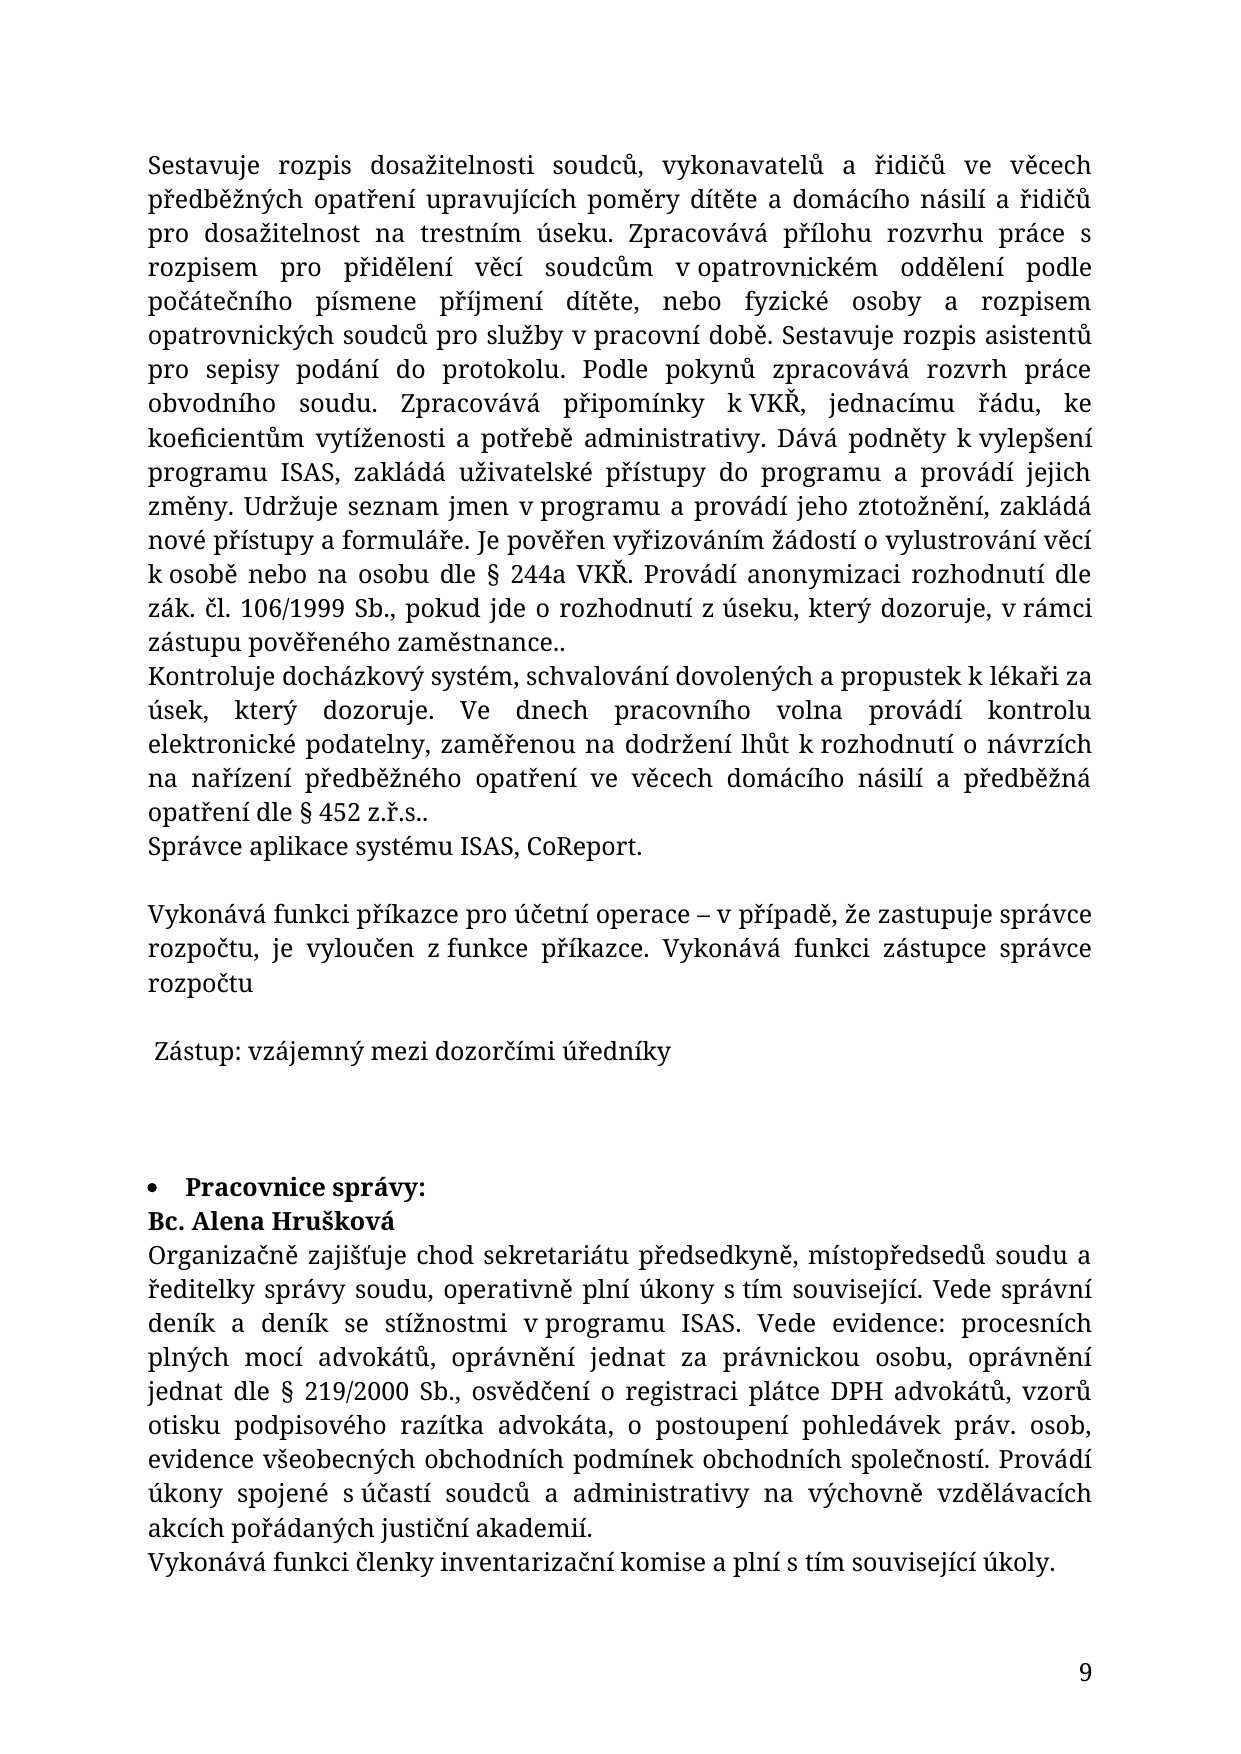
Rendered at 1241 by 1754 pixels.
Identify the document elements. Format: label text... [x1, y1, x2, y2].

text Zástup: vzájemný mezi dozorčími úředníky [148, 1033, 1092, 1067]
text Bc. Alena Hrušková [148, 1204, 1092, 1238]
text Vykonává funkci příkazce pro účetní operace – v případě, že zastupuje správce rozpočtu, je vyloučen z funkce příkazce. Vykonává funkci zástupce správce rozpočtu [148, 897, 1092, 999]
text Kontroluje docházkový systém, schvalování dovolených a propustek k lékaři za úsek, který dozoruje. Ve dnech pracovního volna provádí kontrolu elektronické podatelny, zaměřenou na dodržení lhůt k rozhodnutí o návrzích na nařízení předběžného opatření ve věcech domácího násilí a předběžná opatření dle § 452 z.ř.s.. [148, 659, 1092, 829]
list Pracovnice správy: [148, 1169, 1092, 1204]
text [148, 148, 1092, 659]
text Vykonává funkci členky inventarizační komise a plní s tím související úkoly. [148, 1544, 1092, 1578]
text Organizačně zajišťuje chod sekretariátu předsedkyně, místopředsedů soudu a ředitelky správy soudu, operativně plní úkony s tím související. Vede správní deník a deník se stížnostmi v programu ISAS. Vede evidence: procesních plných mocí advokátů, oprávnění jednat za právnickou osobu, oprávnění jednat dle § 219/2000 Sb., osvědčení o registraci plátce DPH advokátů, vzorů otisku podpisového razítka advokáta, o postoupení pohledávek práv. osob, evidence všeobecných obchodních podmínek obchodních společností. Provádí úkony spojené s účastí soudců a administrativy na výchovně vzdělávacích akcích pořádaných justiční akademií. [148, 1238, 1092, 1544]
text Správce aplikace systému ISAS, CoReport. [148, 829, 1092, 863]
